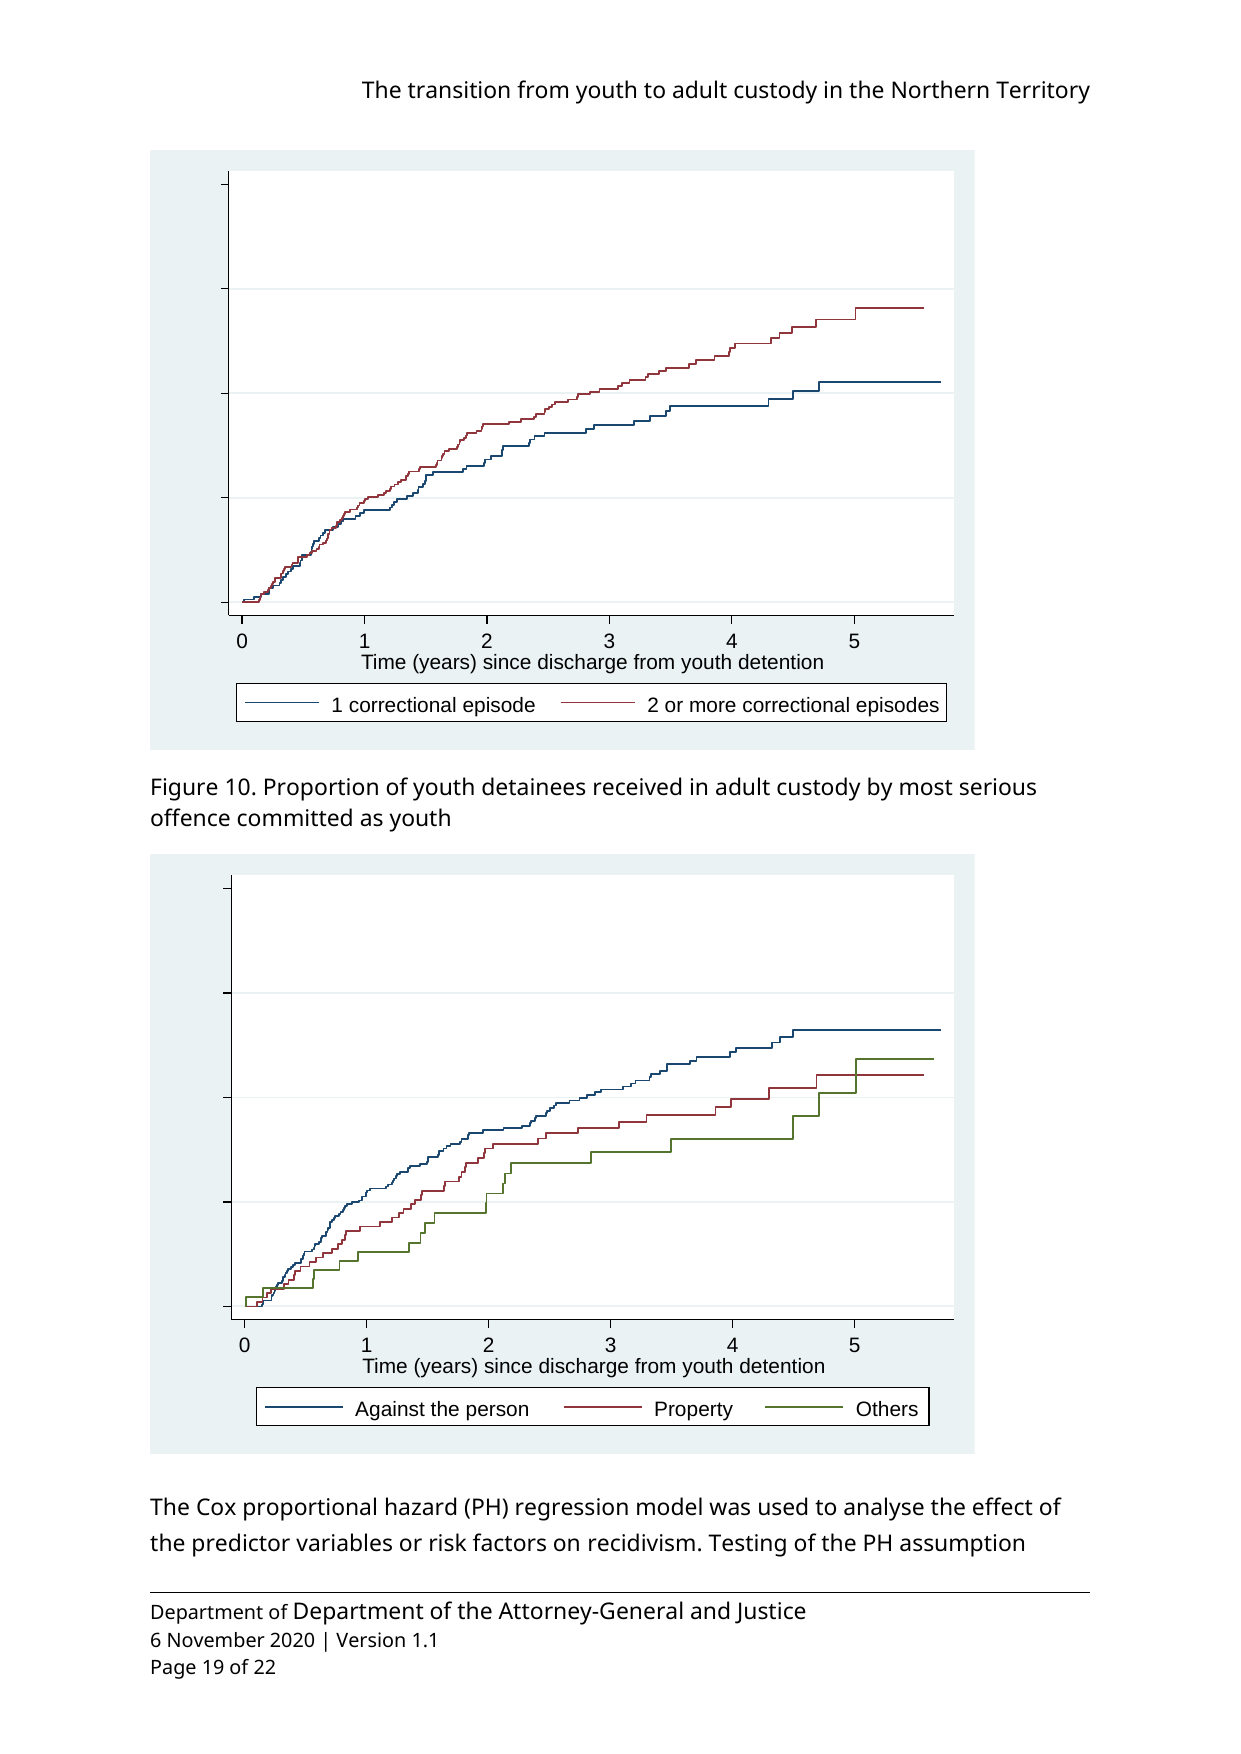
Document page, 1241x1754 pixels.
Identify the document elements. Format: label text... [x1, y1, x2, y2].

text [150, 1491, 1090, 1558]
text Figure 10. Proportion of youth detainees received in adult custody by most serious offence committed as youth [150, 771, 1090, 833]
